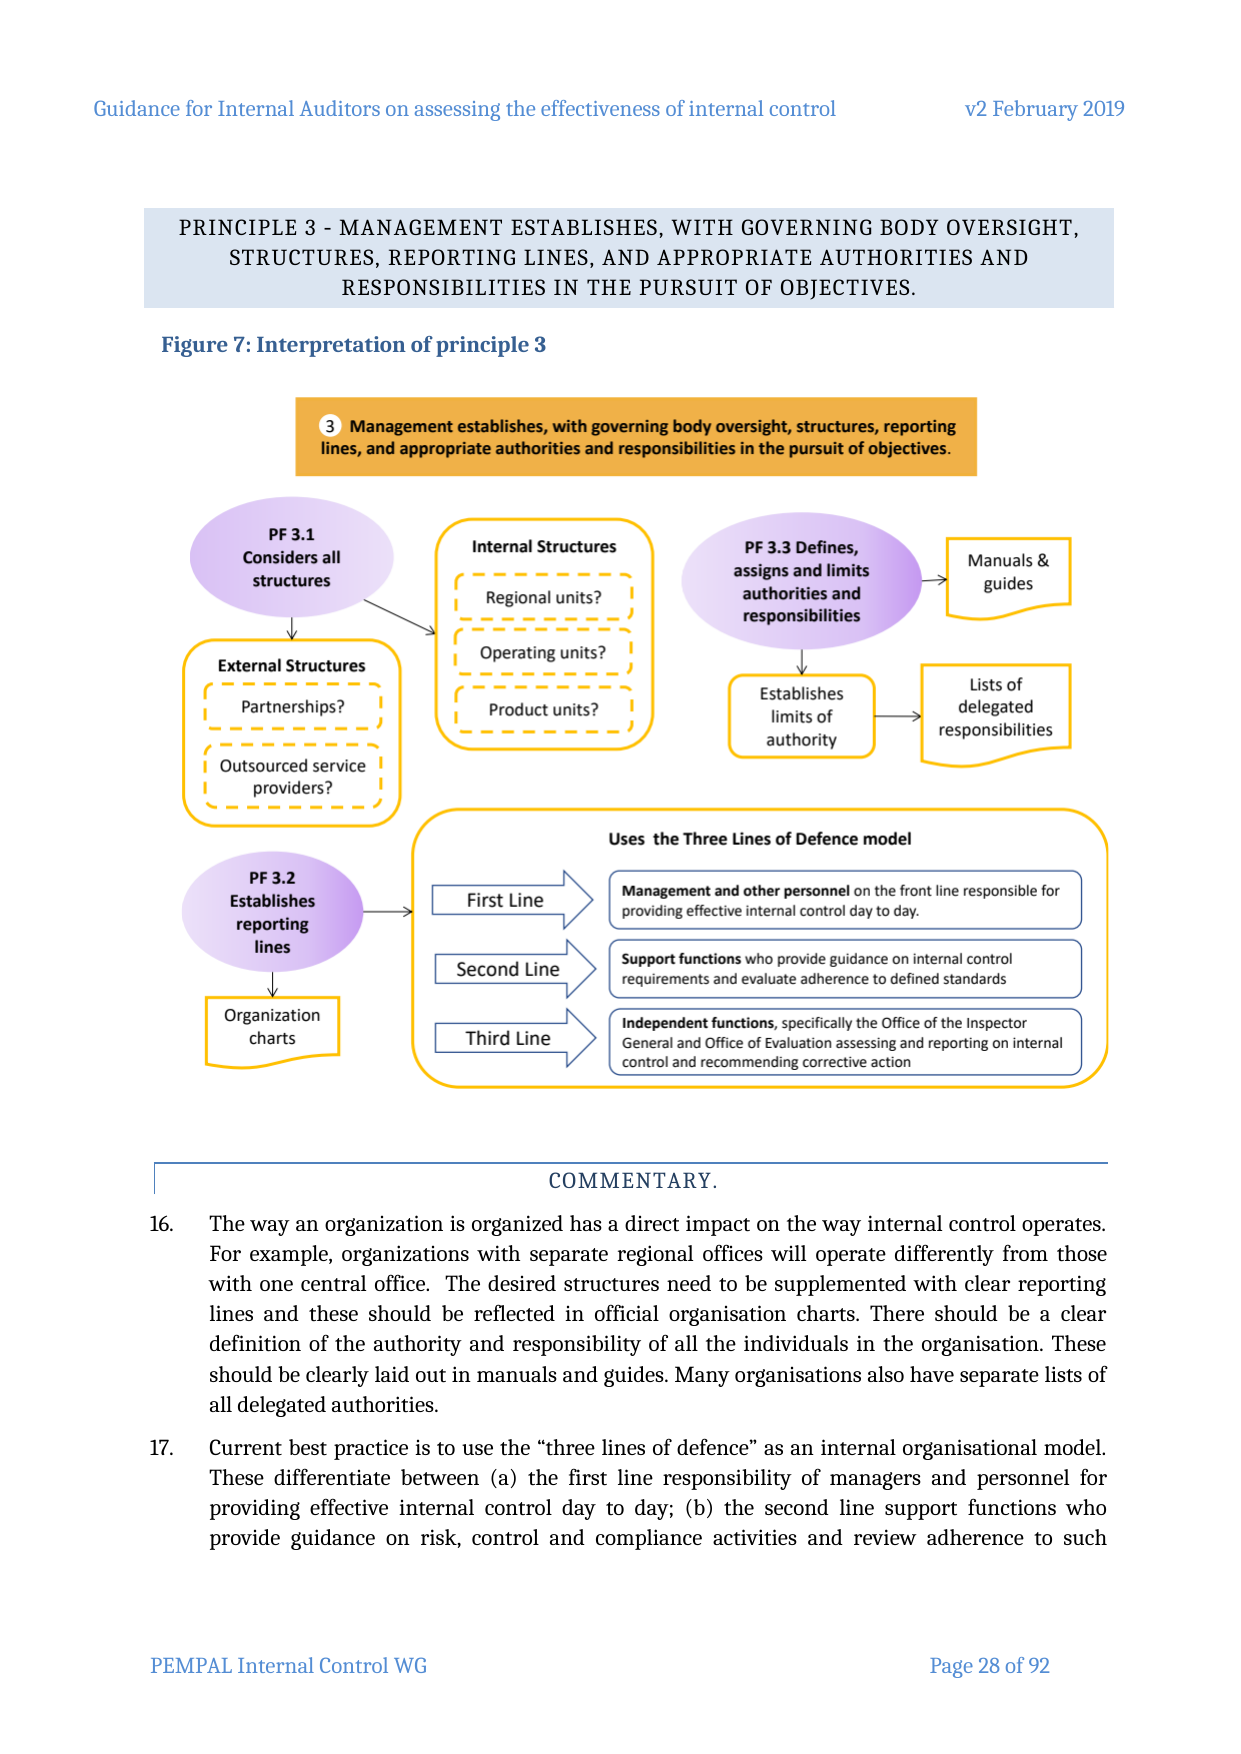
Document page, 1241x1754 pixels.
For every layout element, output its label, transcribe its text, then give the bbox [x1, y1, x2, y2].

table_header Figure 7: Interpretation of principle 3 [150, 311, 1108, 1102]
subtitle Principle 3 ‐ Management establishes, with governing body oversight, structures, reporting lines, and appropriate authorities and responsibilities in the pursuit of objectives. [150, 215, 1108, 301]
text The way an organization is organized has a direct impact on the way internal control operates. For example, organizations with separate regional offices will operate differently from those with one central office. The desired structures need to be supplemented with clear reporting lines and these should be reflected in official organisation charts. There should be a clear definition of the authority and responsibility of all the individuals in the organisation. These should be clearly laid out in manuals and guides. Many organisations also have separate lists of all delegated authorities. [150, 1210, 1108, 1418]
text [150, 1434, 1108, 1551]
subtitle Commentary. [155, 1164, 1108, 1194]
